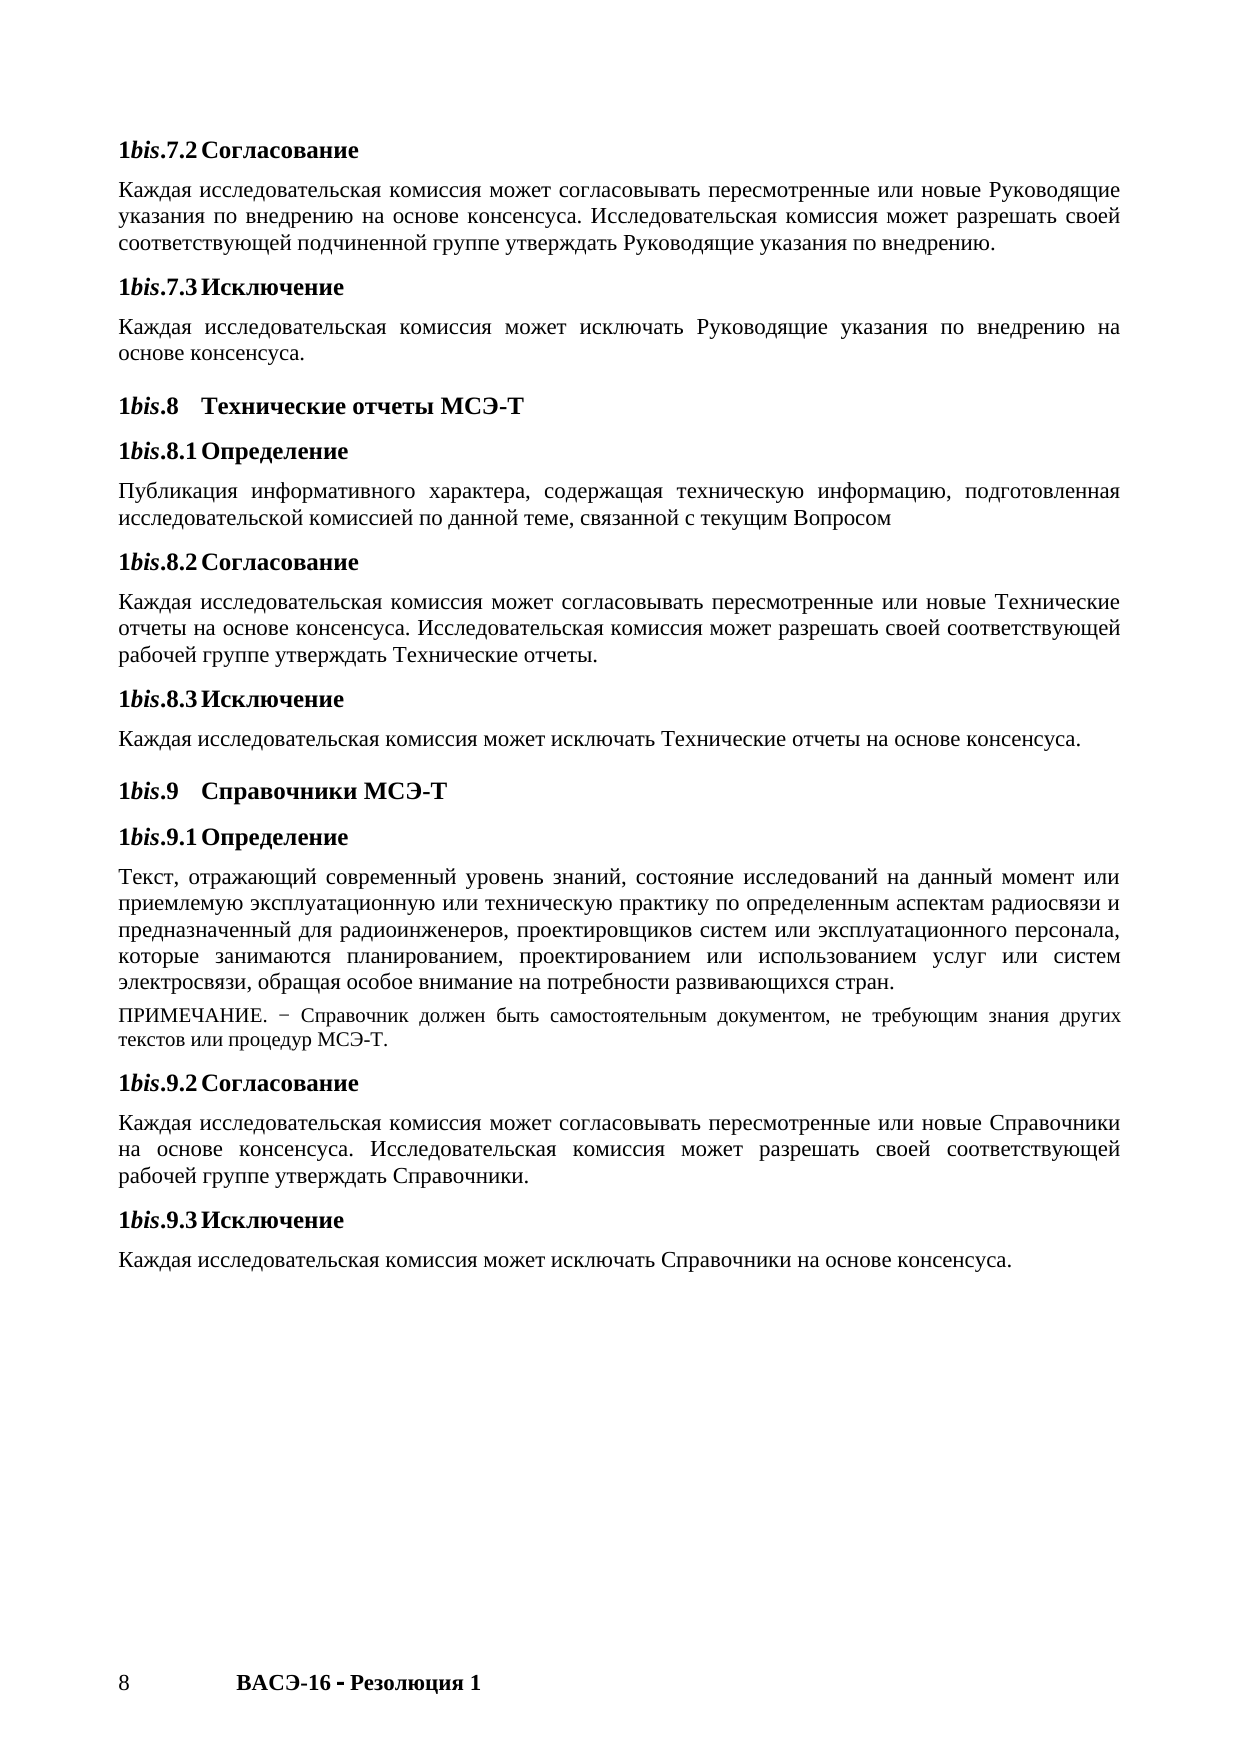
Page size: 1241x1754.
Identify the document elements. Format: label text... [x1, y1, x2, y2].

text Текст, отражающий современный уровень знаний, состояние исследований на данный момент или приемлемую эксплуатационную или техническую практику по определенным аспектам радиосвязи и предназначенный для радиоинженеров, проектировщиков систем или эксплуатационного персонала, которые занимаются планированием, проектированием или использованием услуг или систем электросвязи, обращая особое внимание на потребности развивающихся стран. [118, 863, 1122, 995]
subtitle 1bis.8 Технические отчеты МСЭ-T [118, 391, 1122, 419]
text Публикация информативного характера, содержащая техническую информацию, подготовленная исследовательской комиссией по данной теме, связанной с текущим Вопросом [118, 477, 1122, 530]
text Каждая исследовательская комиссия может исключать Справочники на основе консенсуса. [118, 1246, 1122, 1272]
text Каждая исследовательская комиссия может согласовывать пересмотренные или новые Технические отчеты на основе консенсуса. Исследовательская комиссия может разрешать своей соответствующей рабочей группе утверждать Технические отчеты. [118, 588, 1122, 667]
subtitle 1bis.9.3 Исключение [118, 1205, 1122, 1234]
text Каждая исследовательская комиссия может согласовывать пересмотренные или новые Руководящие указания по внедрению на основе консенсуса. Исследовательская комиссия может разрешать своей соответствующей подчиненной группе утверждать Руководящие указания по внедрению. [118, 176, 1122, 255]
text Каждая исследовательская комиссия может исключать Руководящие указания по внедрению на основе консенсуса. [118, 313, 1122, 366]
text Каждая исследовательская комиссия может исключать Технические отчеты на основе консенсуса. [118, 725, 1122, 751]
subtitle 1bis.9 Справочники МСЭ-T [118, 776, 1122, 805]
subtitle 1bis.8.3 Исключение [118, 684, 1122, 712]
subtitle 1bis.9.1 Определение [118, 822, 1122, 851]
subtitle 1bis.8.2 Согласование [118, 547, 1122, 576]
text Каждая исследовательская комиссия может согласовывать пересмотренные или новые Справочники на основе консенсуса. Исследовательская комиссия может разрешать своей соответствующей рабочей группе утверждать Справочники. [118, 1109, 1122, 1188]
text ПРИМЕЧАНИЕ. − Справочник должен быть самостоятельным документом, не требующим знания других текстов или процедур МСЭ-Т. [118, 1003, 1122, 1051]
subtitle 1bis.8.1 Определение [118, 436, 1122, 465]
subtitle 1bis.7.2 Согласование [118, 135, 1122, 163]
subtitle 1bis.7.3 Исключение [118, 272, 1122, 301]
subtitle 1bis.9.2 Согласование [118, 1068, 1122, 1097]
